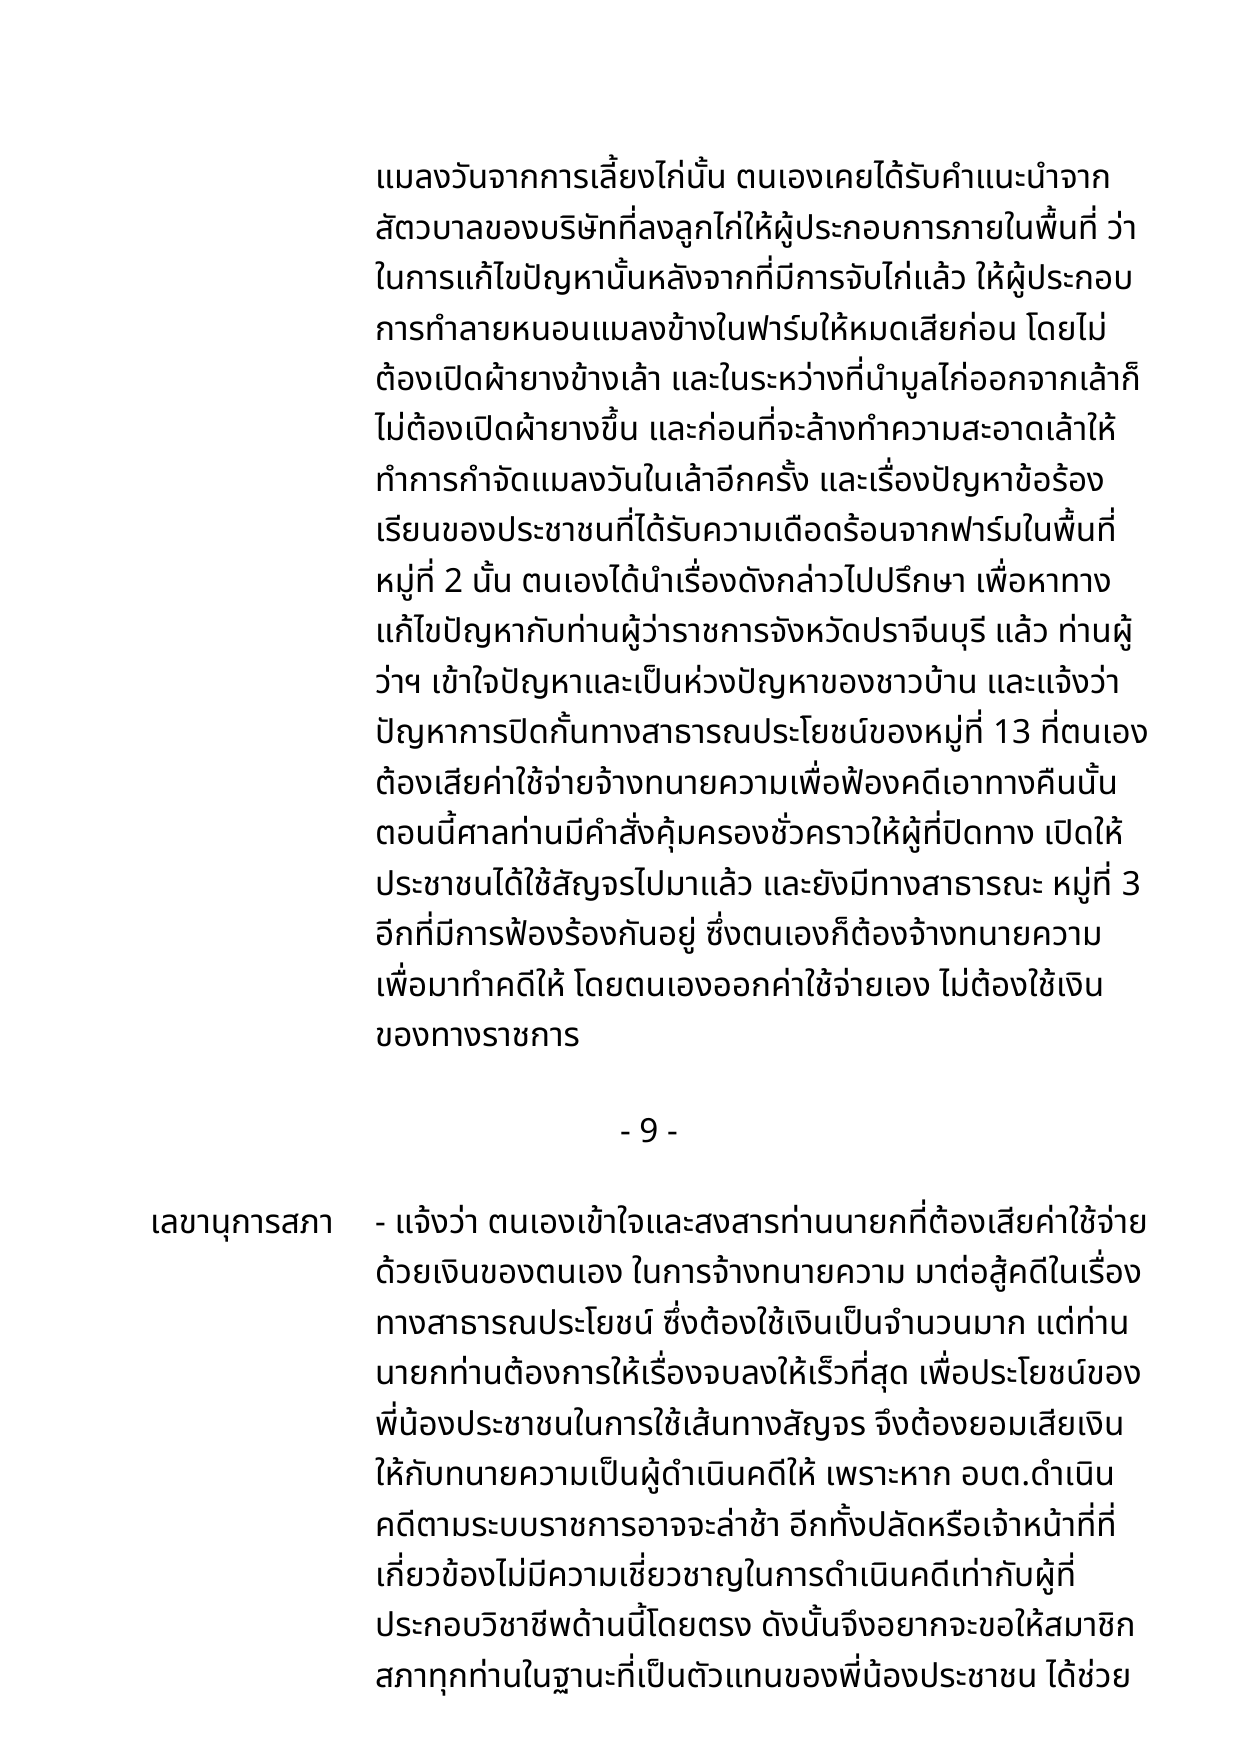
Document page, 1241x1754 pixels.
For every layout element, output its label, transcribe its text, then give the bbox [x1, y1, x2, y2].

text - 9 - [150, 1107, 1147, 1152]
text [150, 153, 1152, 1061]
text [150, 1198, 1152, 1702]
